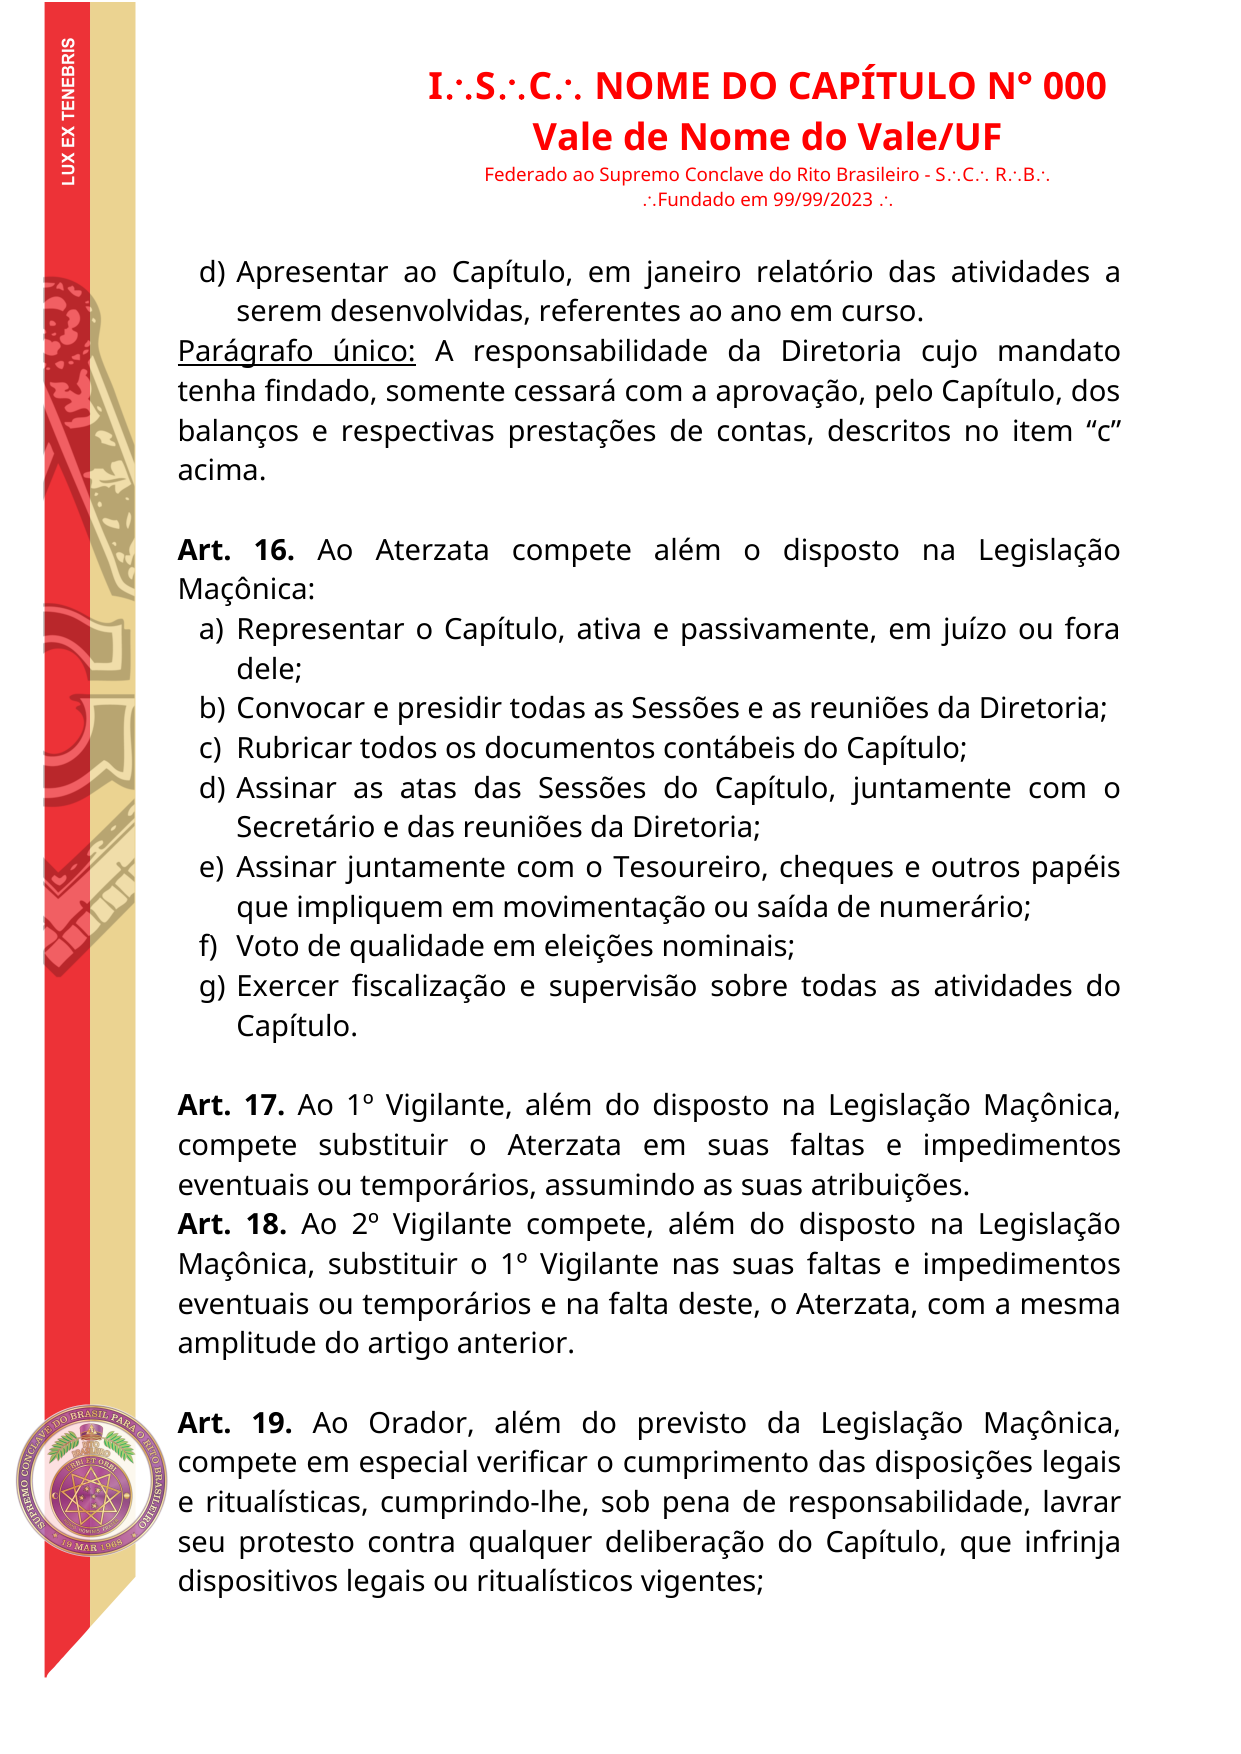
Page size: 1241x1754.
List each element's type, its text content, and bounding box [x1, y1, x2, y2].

text Parágrafo único: A responsabilidade da Diretoria cujo mandato tenha findado, somente cessará com a aprovação, pelo Capítulo, dos balanços e respectivas prestações de contas, descritos no item “c” acima. [177, 330, 1122, 489]
list Voto de qualidade em eleições nominais; [199, 926, 1122, 965]
text Art. 17. Ao 1º Vigilante, além do disposto na Legislação Maçônica, compete substituir o Aterzata em suas faltas e impedimentos eventuais ou temporários, assumindo as suas atribuições. [177, 1084, 1122, 1203]
picture [0, 2, 1241, 1754]
list Assinar juntamente com o Tesoureiro, cheques e outros papéis que impliquem em movimentação ou saída de numerário; [199, 846, 1122, 926]
list Representar o Capítulo, ativa e passivamente, em juízo ou fora dele; [199, 608, 1122, 688]
list Assinar as atas das Sessões do Capítulo, juntamente com o Secretário e das reuniões da Diretoria; [199, 767, 1122, 846]
text Art. 16. Ao Aterzata compete além o disposto na Legislação Maçônica: [177, 529, 1122, 608]
list Convocar e presidir todas as Sessões e as reuniões da Diretoria; [199, 688, 1122, 727]
list Exercer fiscalização e supervisão sobre todas as atividades do Capítulo. [199, 965, 1122, 1045]
list Rubricar todos os documentos contábeis do Capítulo; [199, 727, 1122, 767]
list Apresentar ao Capítulo, em janeiro relatório das atividades a serem desenvolvidas, referentes ao ano em curso. [199, 251, 1122, 330]
text Art. 18. Ao 2º Vigilante compete, além do disposto na Legislação Maçônica, substituir o 1º Vigilante nas suas faltas e impedimentos eventuais ou temporários e na falta deste, o Aterzata, com a mesma amplitude do artigo anterior. [177, 1203, 1122, 1362]
text Art. 19. Ao Orador, além do previsto da Legislação Maçônica, compete em especial verificar o cumprimento das disposições legais e ritualísticas, cumprindo-lhe, sob pena de responsabilidade, lavrar seu protesto contra qualquer deliberação do Capítulo, que infrinja dispositivos legais ou ritualísticos vigentes; [177, 1402, 1122, 1600]
